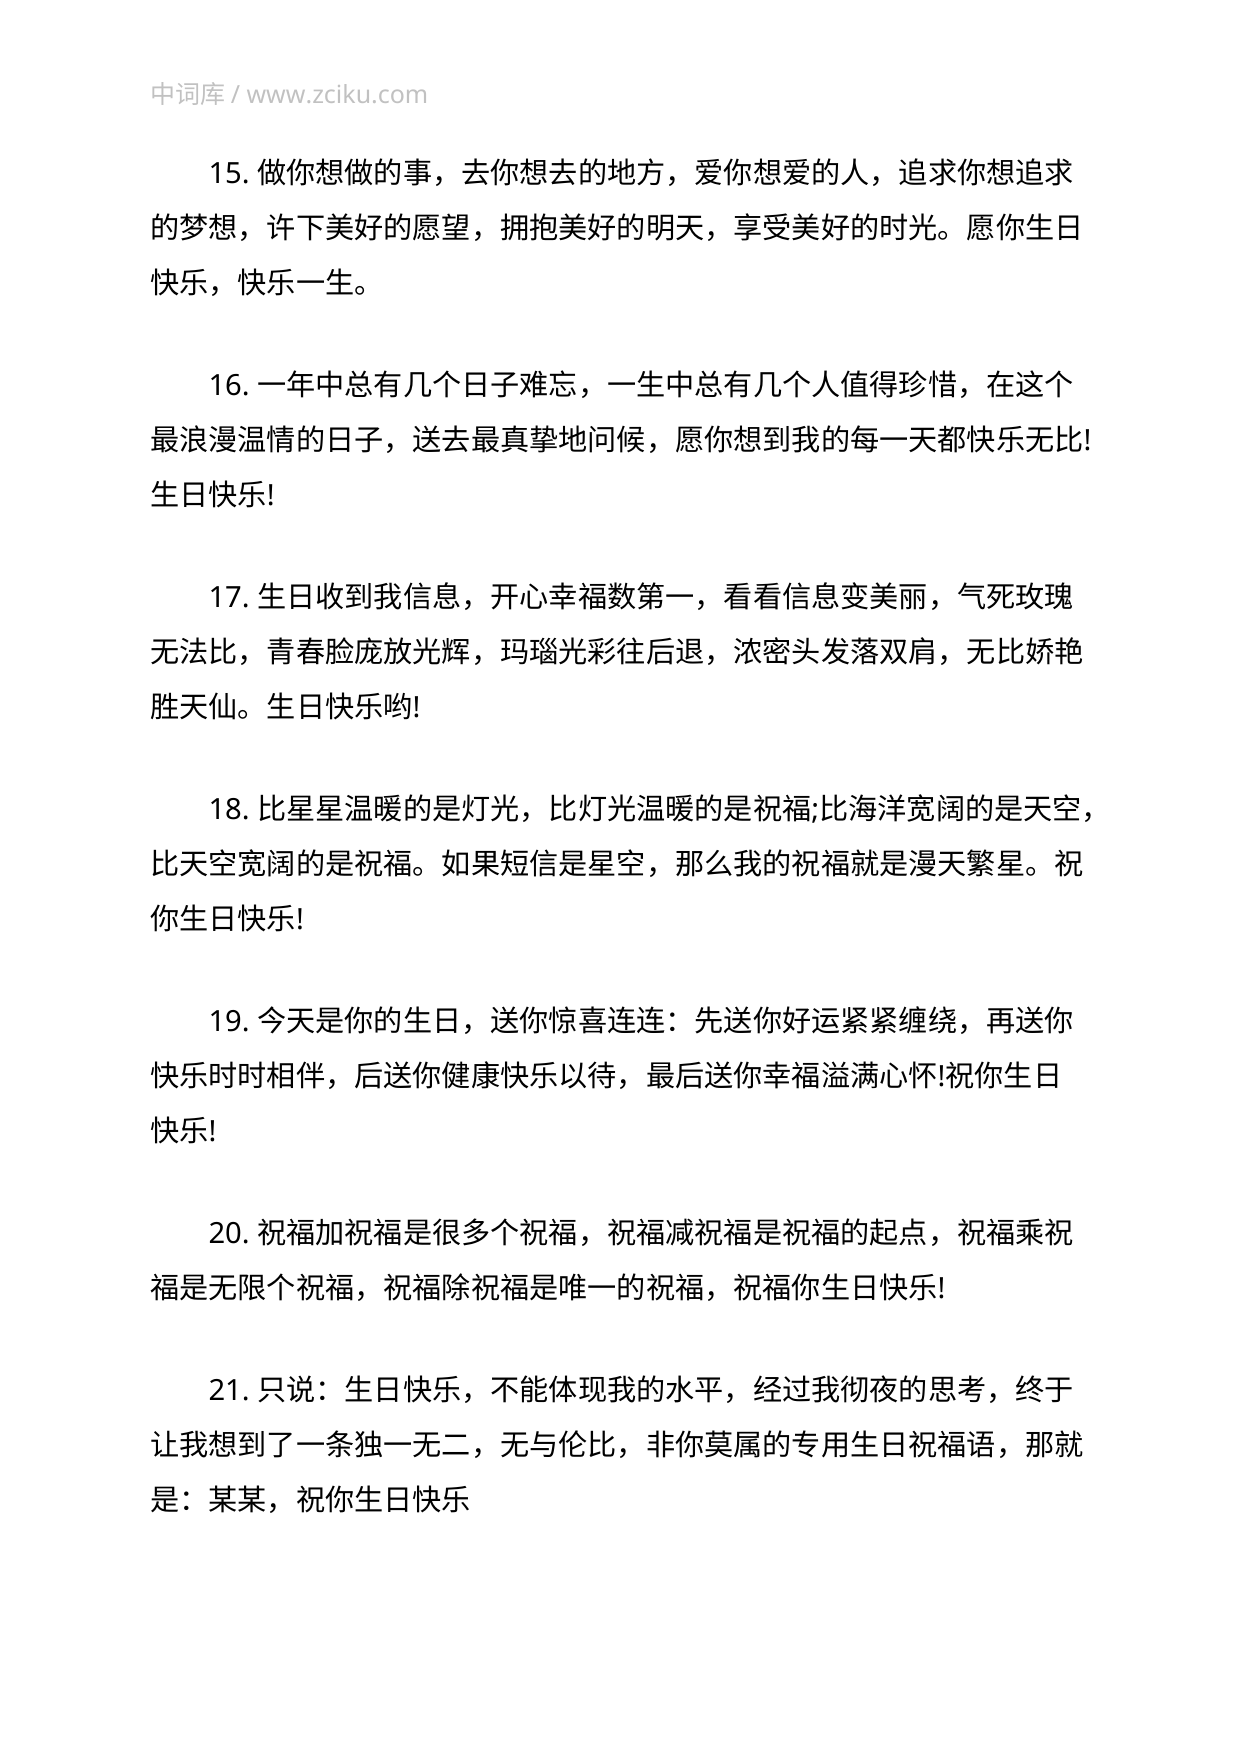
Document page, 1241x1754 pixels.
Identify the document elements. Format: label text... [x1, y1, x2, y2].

text 21. 只说：生日快乐，不能体现我的水平，经过我彻夜的思考，终于让我想到了一条独一无二，无与伦比，非你莫属的专用生日祝福语，那就是：某某，祝你生日快乐 [150, 1366, 1090, 1518]
text 17. 生日收到我信息，开心幸福数第一，看看信息变美丽，气死玫瑰无法比，青春脸庞放光辉，玛瑙光彩往后退，浓密头发落双肩，无比娇艳胜天仙。生日快乐哟! [150, 574, 1090, 726]
text 20. 祝福加祝福是很多个祝福，祝福减祝福是祝福的起点，祝福乘祝福是无限个祝福，祝福除祝福是唯一的祝福，祝福你生日快乐! [150, 1209, 1090, 1307]
text 18. 比星星温暖的是灯光，比灯光温暖的是祝福;比海洋宽阔的是天空，比天空宽阔的是祝福。如果短信是星空，那么我的祝福就是漫天繁星。祝你生日快乐! [150, 786, 1090, 938]
text 15. 做你想做的事，去你想去的地方，爱你想爱的人，追求你想追求的梦想，许下美好的愿望，拥抱美好的明天，享受美好的时光。愿你生日快乐，快乐一生。 [150, 150, 1090, 302]
text 19. 今天是你的生日，送你惊喜连连：先送你好运紧紧缠绕，再送你快乐时时相伴，后送你健康快乐以待，最后送你幸福溢满心怀!祝你生日快乐! [150, 997, 1090, 1150]
text 16. 一年中总有几个日子难忘，一生中总有几个人值得珍惜，在这个最浪漫温情的日子，送去最真挚地问候，愿你想到我的每一天都快乐无比!生日快乐! [150, 362, 1090, 514]
